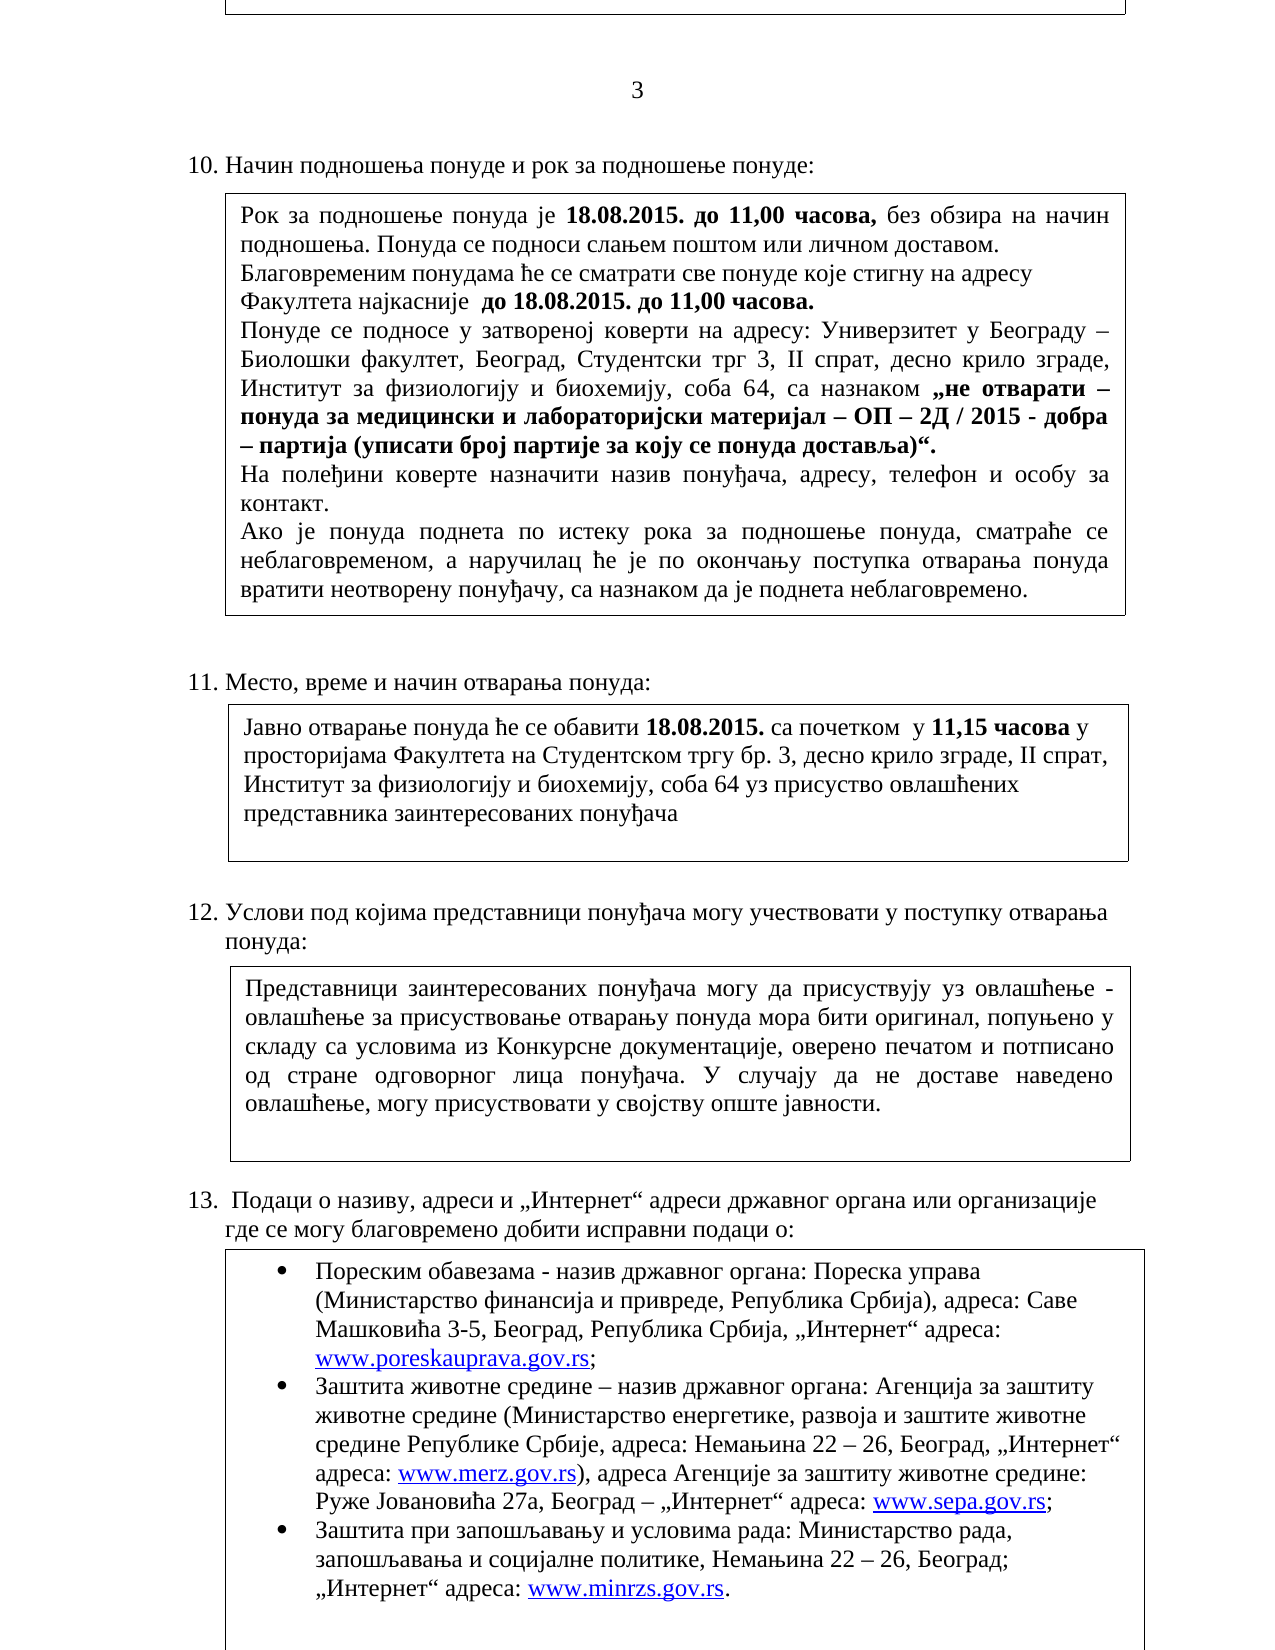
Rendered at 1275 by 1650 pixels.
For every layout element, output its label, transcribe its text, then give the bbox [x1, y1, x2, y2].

list Место, време и начин отварања понуда: [187, 667, 1125, 696]
list Услови под којима представници понуђача могу учествовати у поступку отварања понуда: [187, 897, 1125, 955]
text 13. Подаци о називу, адреси и „Интернет“ адреси државног органа или организације где се могу благовремено добити исправни подаци о: [187, 1185, 1125, 1242]
list Начин подношења понуде и рок за подношење понуде: [187, 150, 1125, 179]
